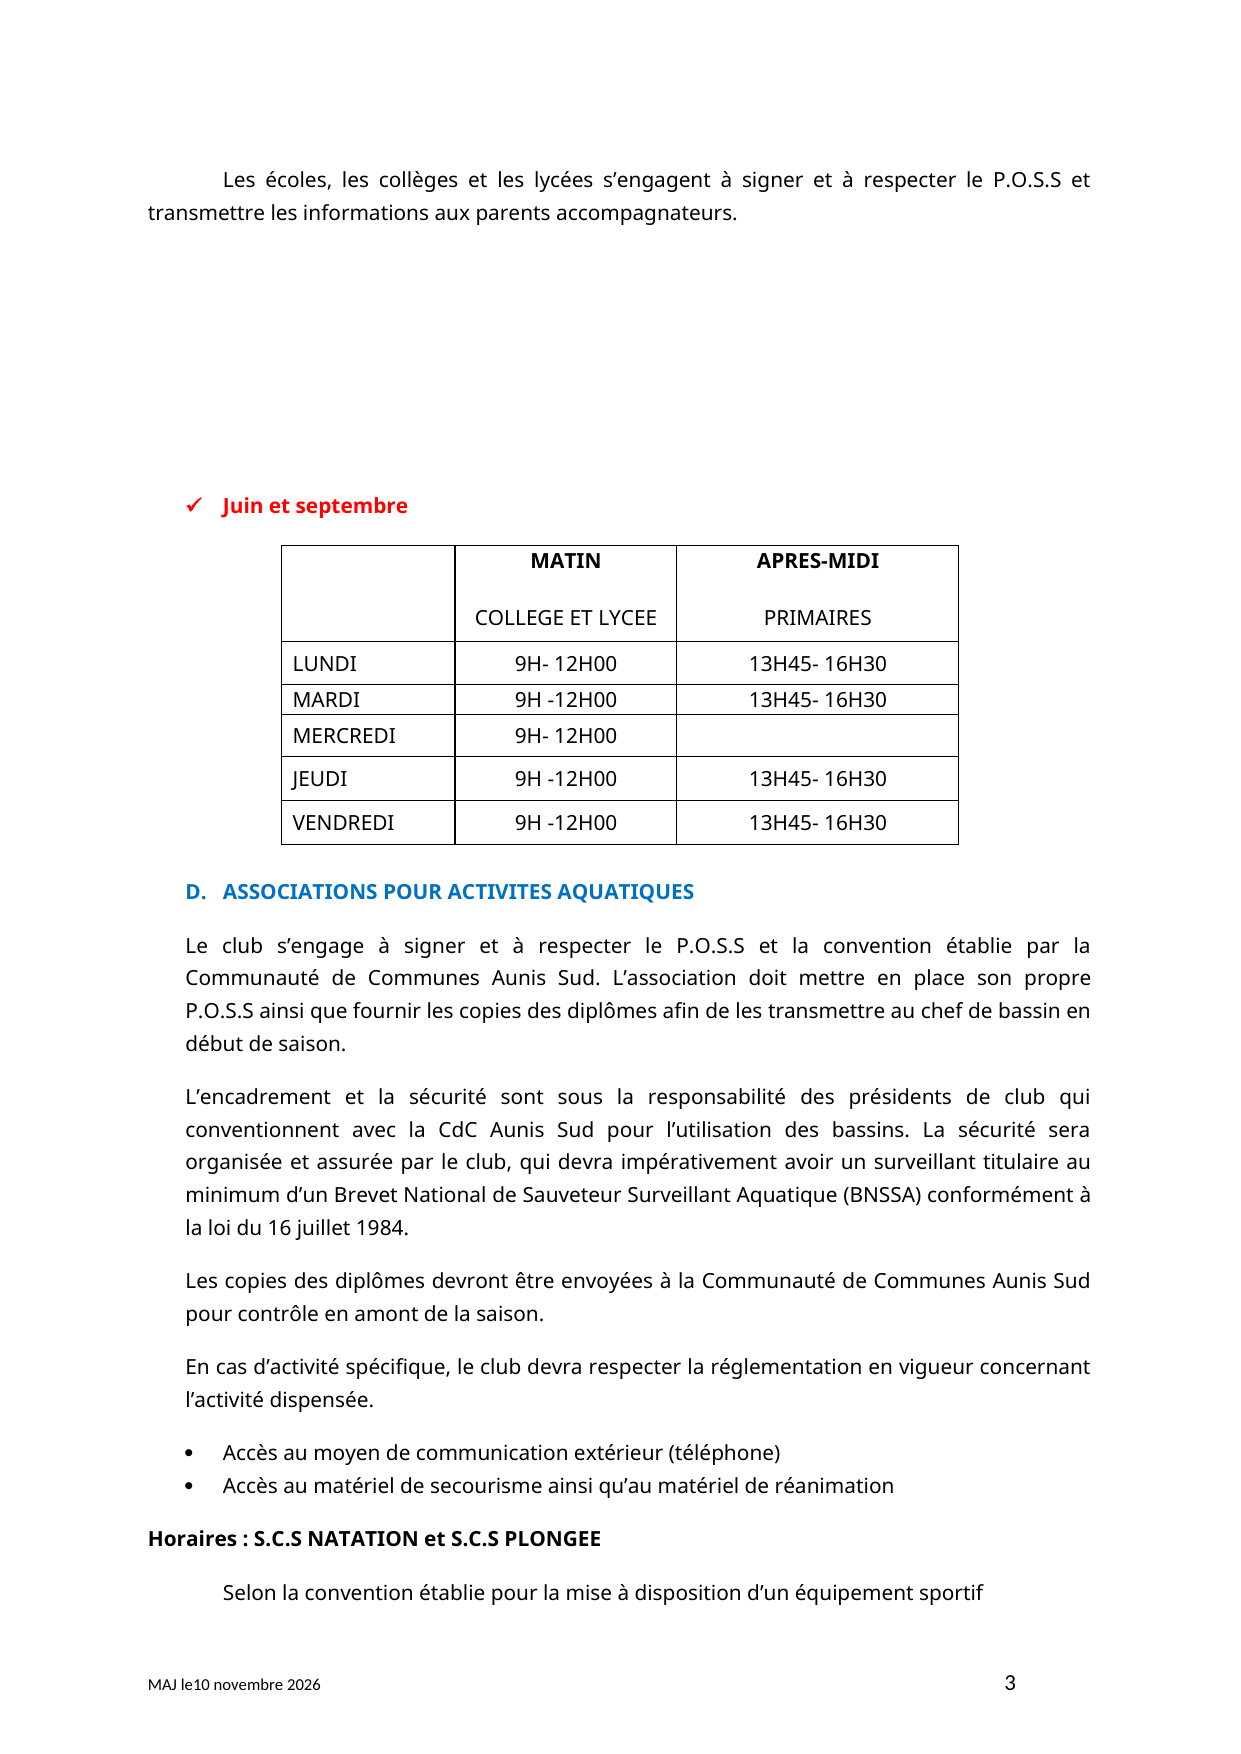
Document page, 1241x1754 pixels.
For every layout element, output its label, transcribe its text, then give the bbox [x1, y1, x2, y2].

table_cell JEUDI [282, 757, 454, 800]
list Associations pour activites aquatiques [185, 877, 1092, 906]
table_cell 9H -12H00 [456, 685, 676, 714]
table_cell [677, 715, 958, 756]
table_cell 13H45- 16H30 [677, 642, 958, 684]
table_cell 9H- 12H00 [456, 642, 676, 684]
table_cell MARDI [282, 685, 454, 714]
list Selon la convention établie pour la mise à disposition d’un équipement sportif [223, 1578, 1092, 1606]
table_cell 9H -12H00 [456, 757, 676, 800]
table_cell 9H- 12H00 [456, 715, 676, 756]
text En cas d’activité spécifique, le club devra respecter la réglementation en vigueur concernant l’activité dispensée. [185, 1352, 1092, 1413]
list Accès au matériel de secourisme ainsi qu’au matériel de réanimation [185, 1471, 1092, 1499]
text Horaires : S.C.S NATATION et S.C.S PLONGEE [148, 1524, 1092, 1553]
table_cell 13H45- 16H30 [677, 801, 958, 844]
table_cell VENDREDI [282, 801, 454, 844]
table_cell 13H45- 16H30 [677, 685, 958, 714]
list Les écoles, les collèges et les lycées s’engagent à signer et à respecter le P.O.S.S et transmettre les informations aux parents accompagnateurs. [148, 166, 1092, 227]
table_header [282, 546, 454, 641]
table_cell LUNDI [282, 642, 454, 684]
list Accès au moyen de communication extérieur (téléphone) [185, 1438, 1092, 1467]
table_cell 13H45- 16H30 [677, 757, 958, 800]
table_header APRES-MIDI PRIMAIRES [677, 546, 958, 641]
table_header MATIN COLLEGE ET LYCEE [456, 546, 676, 641]
text L’encadrement et la sécurité sont sous la responsabilité des présidents de club qui conventionnent avec la CdC Aunis Sud pour l’utilisation des bassins. La sécurité sera organisée et assurée par le club, qui devra impérativement avoir un surveillant titulaire au minimum d’un Brevet National de Sauveteur Surveillant Aquatique (BNSSA) conformément à la loi du 16 juillet 1984. [185, 1082, 1092, 1241]
table_cell MERCREDI [282, 715, 454, 756]
text Les copies des diplômes devront être envoyées à la Communauté de Communes Aunis Sud pour contrôle en amont de la saison. [185, 1266, 1092, 1327]
text Le club s’engage à signer et à respecter le P.O.S.S et la convention établie par la Communauté de Communes Aunis Sud. L’association doit mettre en place son propre P.O.S.S ainsi que fournir les copies des diplômes afin de les transmettre au chef de bassin en début de saison. [185, 931, 1092, 1057]
table_cell 9H -12H00 [456, 801, 676, 844]
list Juin et septembre [185, 492, 1092, 520]
